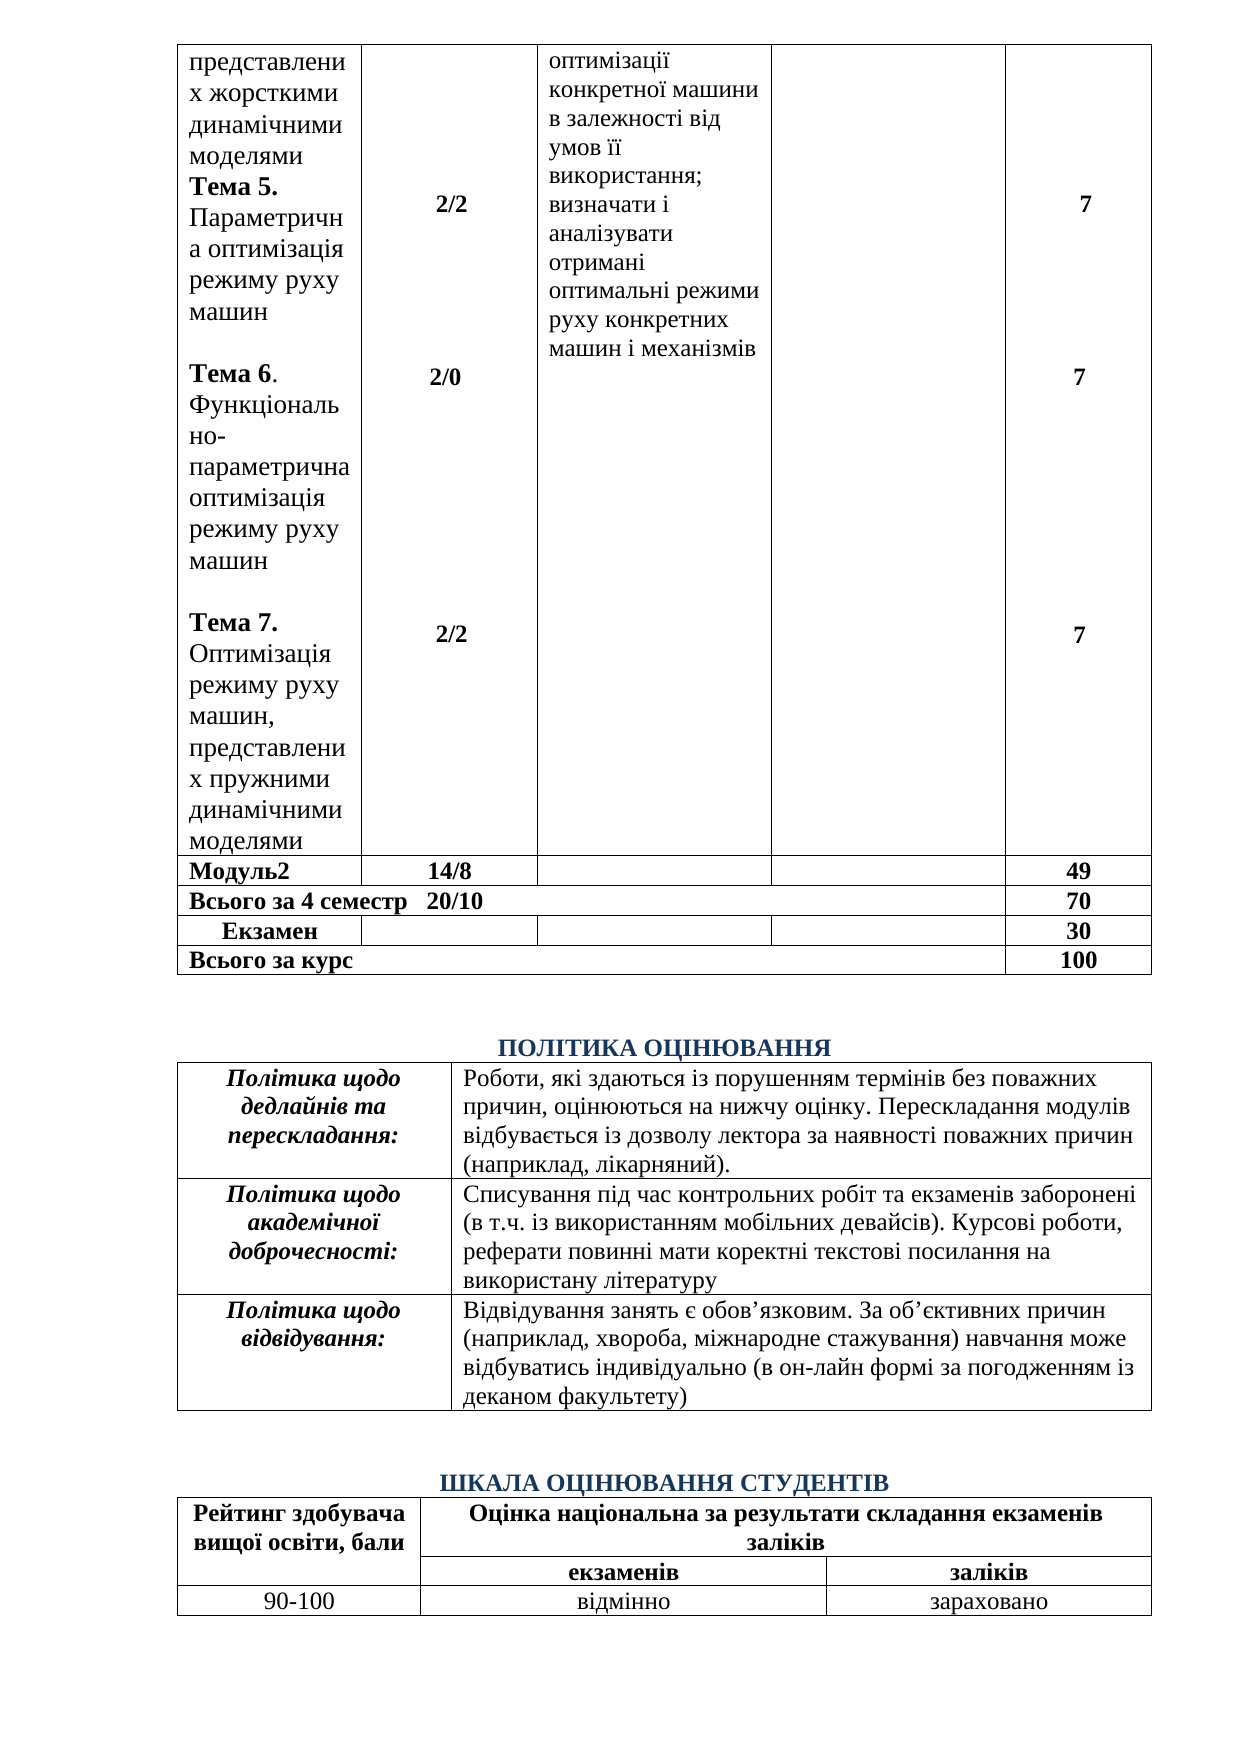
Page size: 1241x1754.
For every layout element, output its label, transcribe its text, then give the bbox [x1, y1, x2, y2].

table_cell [538, 45, 771, 855]
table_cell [362, 45, 537, 855]
table_cell 70 [1006, 886, 1151, 915]
table_cell відмінно [421, 1586, 826, 1615]
table_header Оцінка національна за результати складання екзаменів заліків [421, 1498, 1151, 1556]
table_cell [538, 856, 771, 885]
table_cell 14/8 [362, 856, 537, 885]
text ШКАЛА ОЦІНЮВАННЯ СТУДЕНТІВ [177, 1468, 1152, 1497]
table_cell 90-100 [178, 1586, 420, 1615]
table_cell заліків [827, 1557, 1151, 1585]
table_header Роботи, які здаються із порушенням термінів без поважних причин, оцінюються на нижчу оцінку. Перескладання модулів відбувається із дозволу лектора за наявності поважних причин (наприклад, лікарняний). [452, 1063, 1151, 1178]
table_cell зараховано [827, 1586, 1151, 1615]
table_cell [772, 856, 1005, 885]
table_cell Політика щодо академічної доброчесності: [178, 1179, 451, 1294]
table_cell 49 [1006, 856, 1151, 885]
table_cell 7 7 7 7 7 7 7 [1006, 45, 1151, 855]
table_cell Політика щодо відвідування: [178, 1295, 451, 1410]
table_cell Екзамен [178, 916, 361, 944]
text ПОЛІТИКА ОЦІНЮВАННЯ [177, 1033, 1152, 1062]
table_cell [362, 916, 537, 944]
table_header Політика щодо дедлайнів та перескладання: [178, 1063, 451, 1178]
table_cell Відвідування занять є обов’язковим. За об’єктивних причин (наприклад, хвороба, міжнародне стажування) навчання може відбуватись індивідуально (в он-лайн формі за погодженням із деканом факультету) [452, 1295, 1151, 1410]
table_cell Всього за 4 семестр 20/10 [178, 886, 1005, 915]
table_cell Всього за курс [178, 946, 1005, 974]
table_cell [772, 916, 1005, 944]
table_header Рейтинг здобувача вищої освіти, бали [178, 1498, 420, 1585]
table_cell 30 [1006, 916, 1151, 944]
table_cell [178, 45, 361, 855]
table_cell Списування під час контрольних робіт та екзаменів заборонені (в т.ч. із використанням мобільних девайсів). Курсові роботи, реферати повинні мати коректні текстові посилання на використану літературу [452, 1179, 1151, 1294]
table_cell 100 [1006, 946, 1151, 974]
table_cell [538, 916, 771, 944]
table_cell Модуль2 [178, 856, 361, 885]
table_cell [772, 45, 1005, 855]
table_cell екзаменів [421, 1557, 826, 1585]
